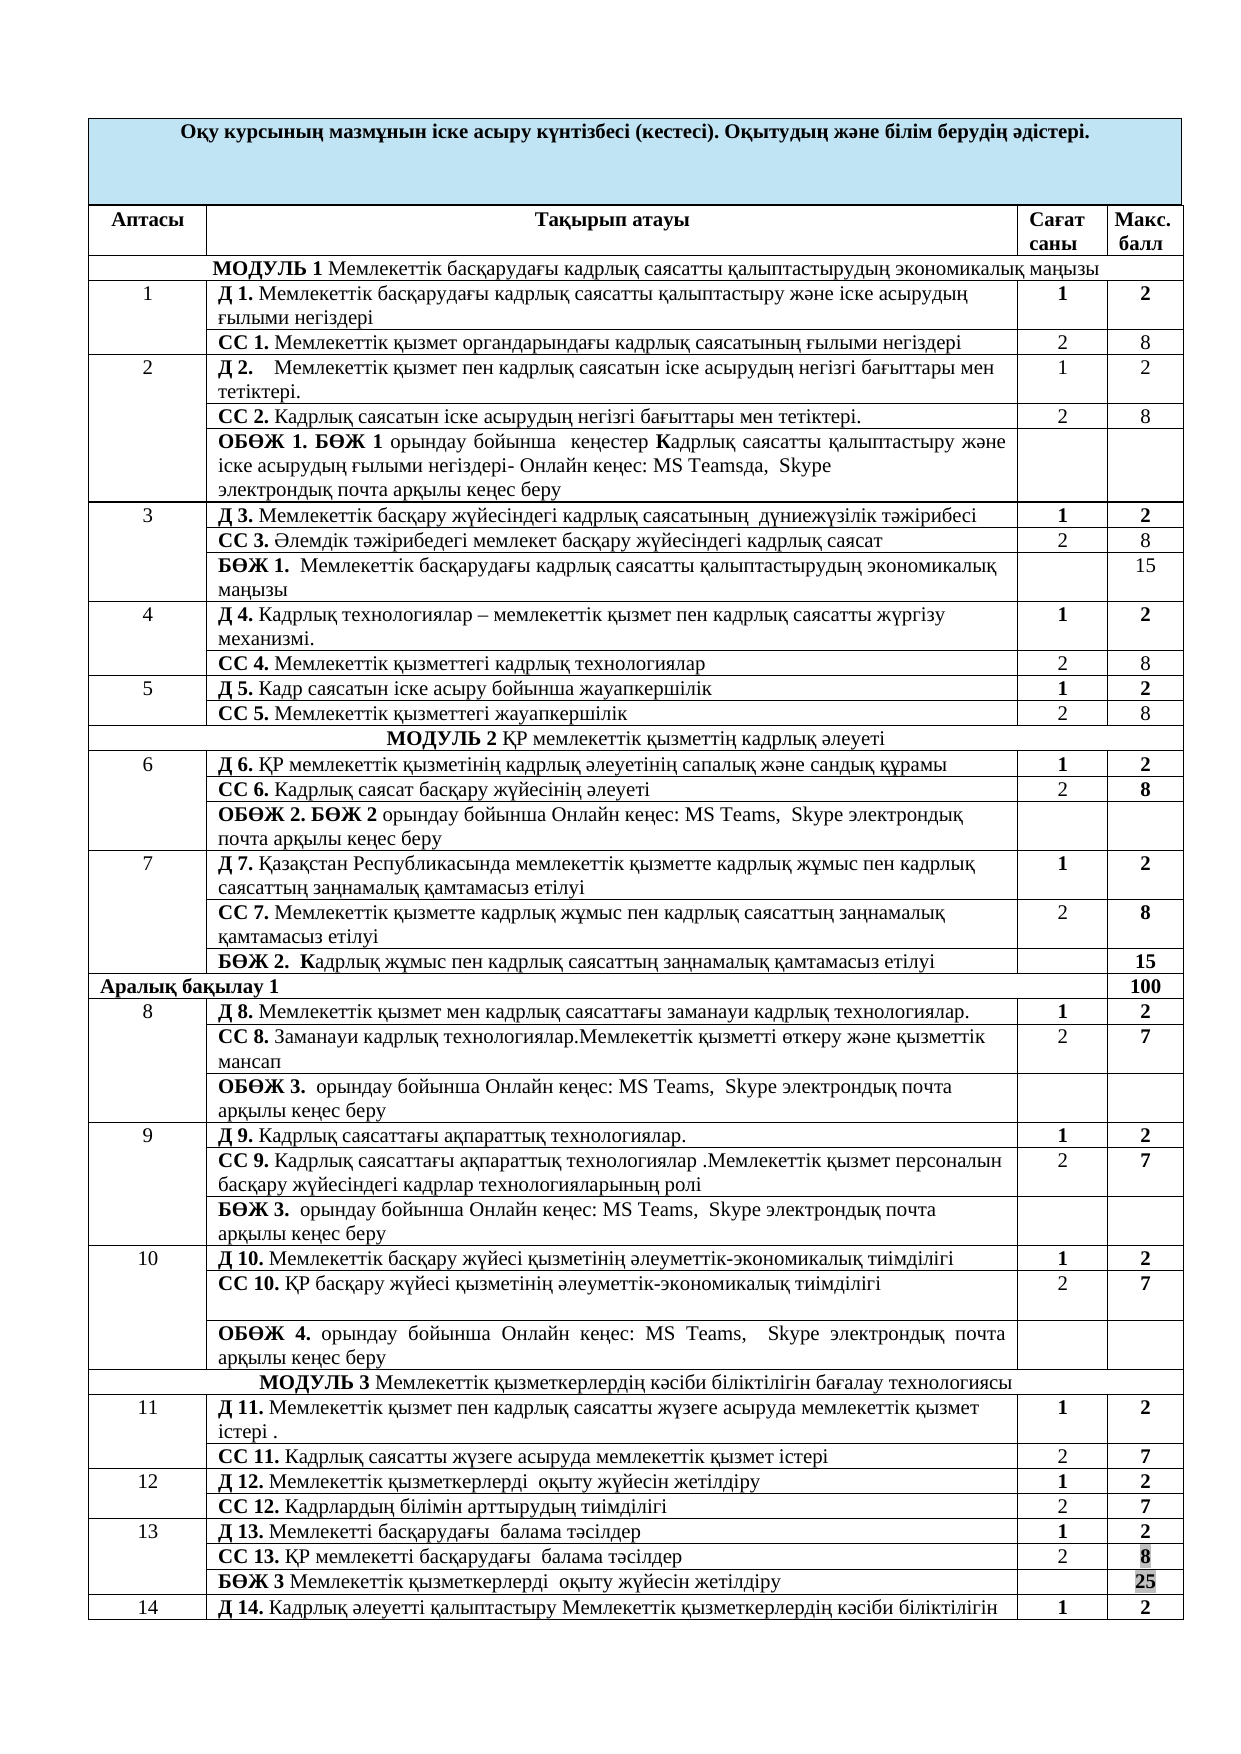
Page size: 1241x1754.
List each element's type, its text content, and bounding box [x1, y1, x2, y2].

table_cell 1 [1018, 602, 1107, 650]
table_cell Д 11. Мемлекеттік қызмет пен кадрлық саясатты жүзеге асыруда мемлекеттік қызмет істері . [207, 1395, 1017, 1443]
table_cell 15 [1108, 553, 1183, 601]
table_cell 2 [1108, 503, 1183, 527]
table_cell Д 12. Мемлекеттік қызметкерлерді оқыту жүйесін жетілдіру [207, 1469, 1017, 1493]
table_cell СС 12. Кадрлардың білімін арттырудың тиімділігі [207, 1494, 1017, 1518]
table_cell 3 [89, 503, 206, 601]
table_cell Д 6. ҚР мемлекеттік қызметінің кадрлық әлеуетінің сапалық және сандық құрамы [207, 751, 1017, 776]
table_cell 7 [1108, 1444, 1183, 1468]
table_cell Д 10. Мемлекеттік басқару жүйесі қызметінің әлеуметтік-экономикалық тиімділігі [207, 1246, 1017, 1270]
table_cell СС 9. Кадрлық саясаттағы ақпараттық технологиялар .Мемлекеттік қызмет персоналын басқару жүйесіндегі кадрлар технологияларының ролі [207, 1148, 1017, 1196]
table_cell 1 [89, 281, 206, 354]
table_cell 1 [1018, 1123, 1107, 1147]
table_cell Д 8. Мемлекеттік қызмет мен кадрлық саясаттағы заманауи кадрлық технологиялар. [207, 999, 1017, 1023]
table_cell ОБӨЖ 3. орындау бойынша Онлайн кеңес: MS Teams, Skype электрондық почта арқылы кеңес беру [207, 1074, 1017, 1122]
table_cell 7 [1108, 1494, 1183, 1518]
table_cell 2 [1018, 1148, 1107, 1196]
table_cell 2 [1108, 851, 1183, 899]
table_cell ОБӨЖ 2. БӨЖ 2 орындау бойынша Онлайн кеңес: MS Teams, Skype электрондық почта арқылы кеңес беру [207, 802, 1017, 850]
table_cell 2 [1018, 777, 1107, 801]
table_cell СС 10. ҚР басқару жүйесі қызметінің әлеуметтік-экономикалық тиімділігі [207, 1271, 1017, 1319]
table_cell 2 [1018, 1544, 1107, 1568]
table_cell СС 13. ҚР мемлекетті басқарудағы балама тәсілдер [207, 1544, 1017, 1568]
table_cell 2 [1108, 1246, 1183, 1270]
table_cell 7 [89, 851, 206, 973]
table_cell Д 2. Мемлекеттік қызмет пен кадрлық саясатын іске асырудың негізгі бағыттары мен тетіктері. [207, 355, 1017, 403]
table_cell 2 [1108, 676, 1183, 700]
table_cell [1108, 429, 1183, 501]
table_cell 2 [89, 355, 206, 501]
table_cell 2 [1108, 1395, 1183, 1443]
table_header Аптасы [89, 206, 206, 254]
table_cell 1 [1018, 851, 1107, 899]
table_cell 8 [1108, 330, 1183, 354]
table_cell 1 [1018, 1246, 1107, 1270]
table_cell 8 [1108, 1544, 1140, 1568]
table_cell 7 [1108, 1025, 1183, 1073]
table_cell 1 [1018, 281, 1107, 329]
table_cell 25 [1108, 1570, 1135, 1593]
table_header Макс. балл [1108, 206, 1183, 254]
table_cell 2 [1018, 1025, 1107, 1073]
table_cell [1018, 1197, 1107, 1245]
table_cell 2 [1108, 1595, 1183, 1619]
table_cell СС 2. Кадрлық саясатын іске асырудың негізгі бағыттары мен тетіктері. [207, 404, 1017, 428]
table_cell Д 1. Мемлекеттік басқарудағы кадрлық саясатты қалыптастыру және іске асырудың ғылыми негіздері [207, 281, 1017, 329]
table_cell БӨЖ 3. орындау бойынша Онлайн кеңес: MS Teams, Skype электрондық почта арқылы кеңес беру [207, 1197, 1017, 1245]
table_cell СС 5. Мемлекеттік қызметтегі жауапкершілік [207, 701, 1017, 725]
table_cell СС 1. Мемлекеттік қызмет органдарындағы кадрлық саясатының ғылыми негіздері [207, 330, 1017, 354]
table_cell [89, 119, 1181, 204]
table_cell БӨЖ 2. Кадрлық жұмыс пен кадрлық саясаттың заңнамалық қамтамасыз етілуі [207, 949, 1017, 973]
table_cell 6 [89, 751, 206, 850]
table_cell 8 [1108, 651, 1183, 675]
table_cell [1018, 949, 1107, 973]
table_cell [1018, 429, 1107, 501]
table_cell Д 5. Кадр саясатын іске асыру бойынша жауапкершілік [207, 676, 1017, 700]
table_cell 1 [1018, 1469, 1107, 1493]
table_cell СС 8. Заманауи кадрлық технологиялар.Мемлекеттік қызметті өткеру және қызметтік мансап [207, 1025, 1017, 1073]
table_cell 2 [1108, 1123, 1183, 1147]
table_cell 8 [1151, 1544, 1183, 1568]
table_cell 1 [1018, 1519, 1107, 1543]
table_cell МОДУЛЬ 3 Мемлекеттік қызметкерлердің кәсіби біліктілігін бағалау технологиясы [89, 1370, 1183, 1394]
table_cell БӨЖ 1. Мемлекеттік басқарудағы кадрлық саясатты қалыптастырудың экономикалық маңызы [207, 553, 1017, 601]
table_cell 1 [1018, 1595, 1107, 1619]
table_cell 1 [1018, 751, 1107, 776]
table_cell 2 [1018, 900, 1107, 948]
table_cell [1018, 1074, 1107, 1122]
table_cell 8 [89, 999, 206, 1122]
table_cell СС 6. Кадрлық саясат басқару жүйесінің әлеуеті [207, 777, 1017, 801]
table_cell 1 [1018, 676, 1107, 700]
table_cell ОБӨЖ 1. БӨЖ 1 орындау бойынша кеңестер Кадрлық саясатты қалыптастыру және іске асырудың ғылыми негіздері- Онлайн кеңес: MS Teamsда, Skype электрондық почта арқылы кеңес беру [207, 429, 1017, 501]
table_cell [1108, 1074, 1183, 1122]
table_cell 9 [89, 1123, 206, 1245]
table_header Тақырып атауы [207, 206, 1017, 254]
table_cell 1 [1018, 355, 1107, 403]
table_cell Д 7. Қазақстан Республикасында мемлекеттік қызметте кадрлық жұмыс пен кадрлық саясаттың заңнамалық қамтамасыз етілуі [207, 851, 1017, 899]
table_cell 2 [1018, 651, 1107, 675]
table_cell 5 [89, 676, 206, 725]
table_cell БӨЖ 3 Мемлекеттік қызметкерлерді оқыту жүйесін жетілдіру [207, 1570, 1017, 1593]
table_cell 25 [1156, 1570, 1183, 1593]
table_cell [1018, 1570, 1107, 1593]
table_cell 8 [1108, 777, 1183, 801]
table_cell Д 13. Мемлекетті басқарудағы балама тәсілдер [207, 1519, 1017, 1543]
table_cell [1108, 802, 1183, 850]
table_cell 13 [89, 1519, 206, 1593]
table_cell 2 [1108, 281, 1183, 329]
table_cell Аралық бақылау 1 [89, 974, 1107, 998]
table_cell МОДУЛЬ 1 Мемлекеттік басқарудағы кадрлық саясатты қалыптастырудың экономикалық маңызы [89, 256, 1183, 280]
table_cell МОДУЛЬ 2 ҚР мемлекеттік қызметтің кадрлық әлеуеті [89, 726, 1183, 750]
table_cell Д 4. Кадрлық технологиялар – мемлекеттік қызмет пен кадрлық саясатты жүргізу механизмі. [207, 602, 1017, 650]
table_header Сағат саны [1018, 206, 1107, 254]
table_cell 14 [89, 1595, 206, 1619]
table_cell 2 [1108, 1519, 1183, 1543]
table_cell 100 [1108, 974, 1183, 998]
table_cell 11 [89, 1395, 206, 1468]
table_cell 2 [1018, 1494, 1107, 1518]
table_cell [1018, 553, 1107, 601]
table_cell [1108, 1197, 1183, 1245]
table_cell СС 4. Мемлекеттік қызметтегі кадрлық технологиялар [207, 651, 1017, 675]
table_cell СС 3. Әлемдік тәжірибедегі мемлекет басқару жүйесіндегі кадрлық саясат [207, 528, 1017, 552]
table_cell Д 3. Мемлекеттік басқару жүйесіндегі кадрлық саясатының дүниежүзілік тәжірибесі [207, 503, 1017, 527]
table_cell 2 [1018, 1444, 1107, 1468]
table_cell 2 [1108, 602, 1183, 650]
table_cell 2 [1108, 751, 1183, 776]
table_cell 8 [1108, 701, 1183, 725]
table_cell Д 9. Кадрлық саясаттағы ақпараттық технологиялар. [207, 1123, 1017, 1147]
table_cell 7 [1108, 1271, 1183, 1319]
table_cell 2 [1108, 1469, 1183, 1493]
table_cell ОБӨЖ 4. орындау бойынша Онлайн кеңес: MS Teams, Skype электрондық почта арқылы кеңес беру [207, 1321, 1017, 1369]
table_cell 8 [1108, 900, 1183, 948]
table_cell 2 [1018, 330, 1107, 354]
table_cell 2 [1018, 701, 1107, 725]
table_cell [207, 1595, 1017, 1619]
table_cell 10 [89, 1246, 206, 1369]
table_cell 8 [1108, 528, 1183, 552]
table_cell 8 [1108, 404, 1183, 428]
table_cell 2 [1018, 528, 1107, 552]
table_cell [1018, 1321, 1107, 1369]
table_cell СС 7. Мемлекеттік қызметте кадрлық жұмыс пен кадрлық саясаттың заңнамалық қамтамасыз етілуі [207, 900, 1017, 948]
table_cell 15 [1108, 949, 1183, 973]
table_cell 2 [1018, 1271, 1107, 1319]
table_cell 1 [1018, 999, 1107, 1023]
table_cell 2 [1108, 355, 1183, 403]
table_cell СС 11. Кадрлық саясатты жүзеге асыруда мемлекеттік қызмет істері [207, 1444, 1017, 1468]
table_cell 2 [1018, 404, 1107, 428]
table_cell 7 [1108, 1148, 1183, 1196]
table_cell 12 [89, 1469, 206, 1518]
table_cell 2 [1108, 999, 1183, 1023]
table_cell 4 [89, 602, 206, 675]
table_cell [1108, 1321, 1183, 1369]
table_cell 1 [1018, 1395, 1107, 1443]
table_cell 1 [1018, 503, 1107, 527]
table_cell [1018, 802, 1107, 850]
